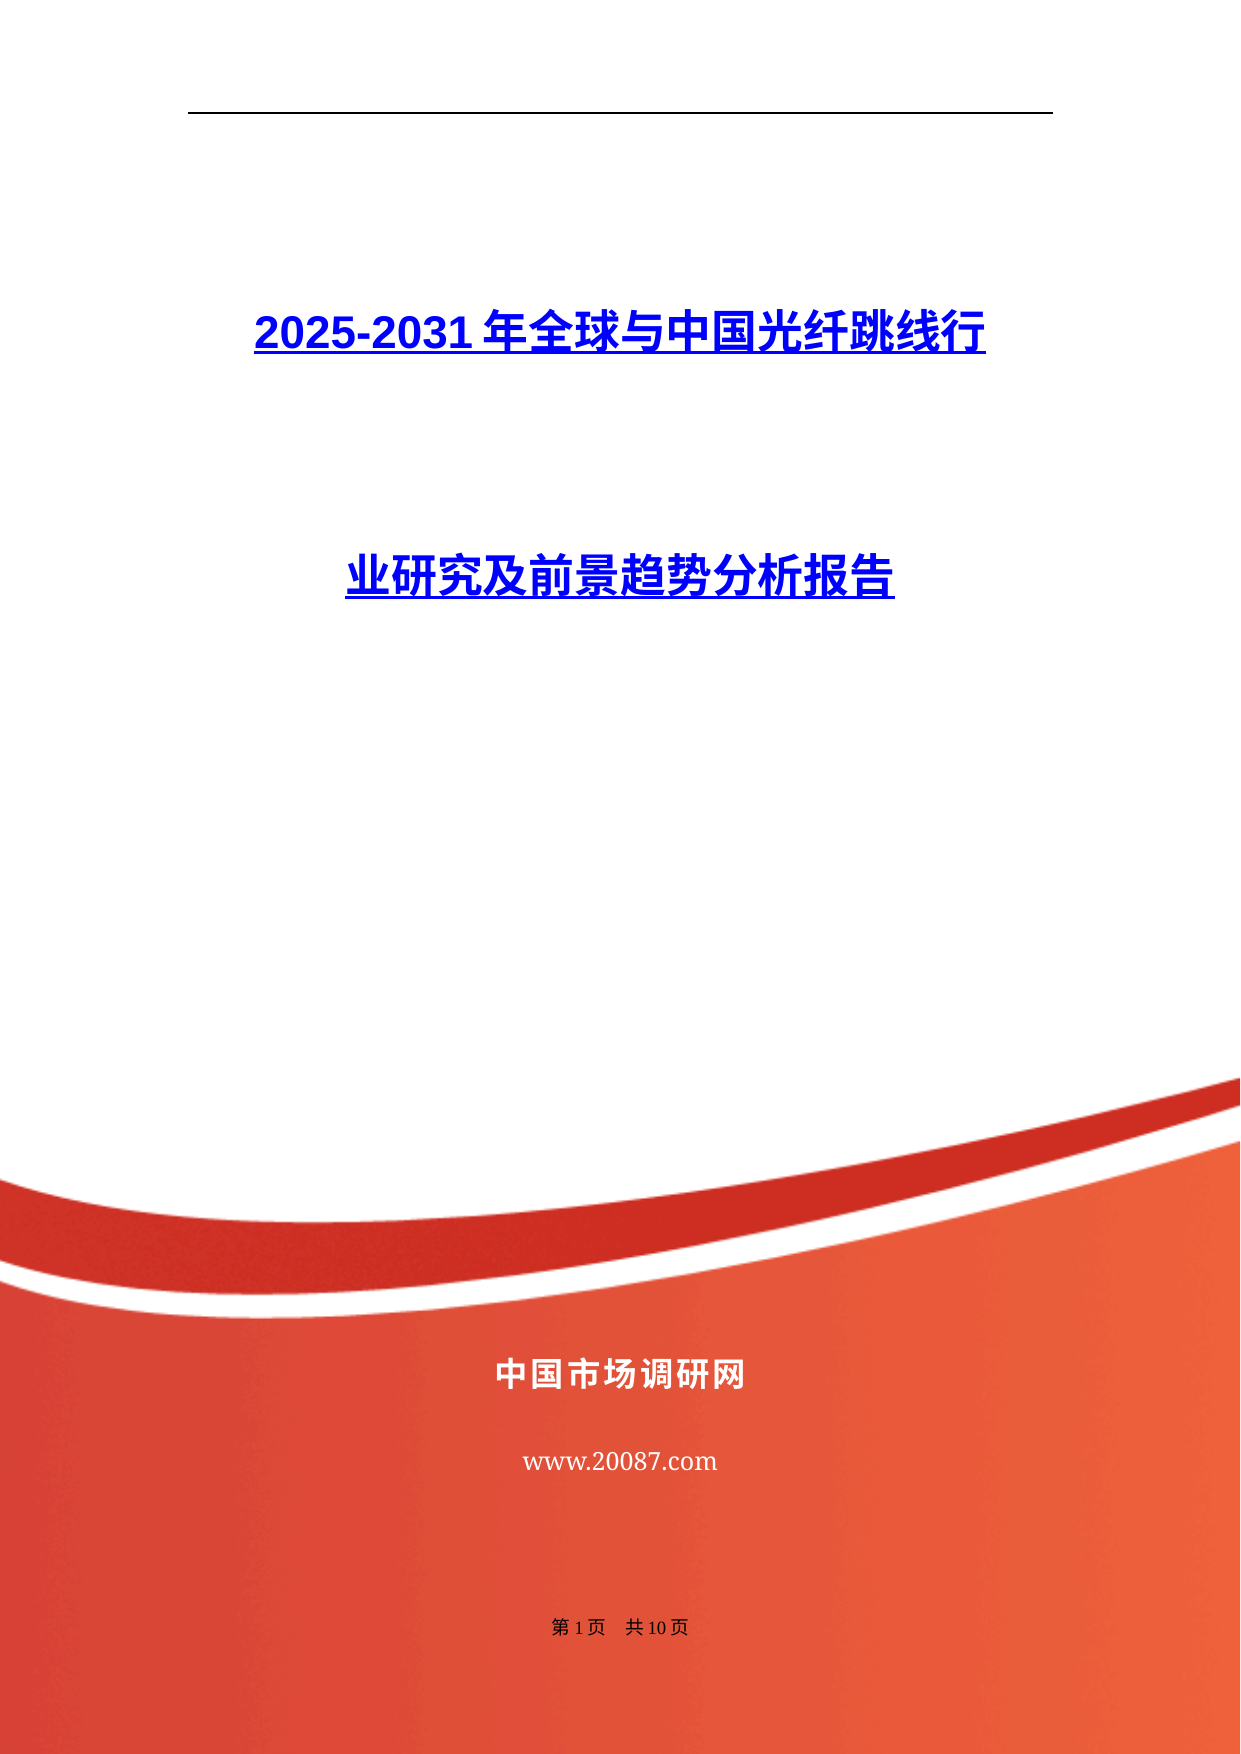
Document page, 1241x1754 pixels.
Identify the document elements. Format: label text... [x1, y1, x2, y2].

table_header 2025-2031年全球与中国光纤跳线行业研究及前景趋势分析报告 [188, 207, 1053, 773]
picture [0, 1006, 1241, 1754]
text www.20087.com [187, 1428, 1053, 1493]
subtitle 中国市场调研网 [187, 1339, 1053, 1404]
